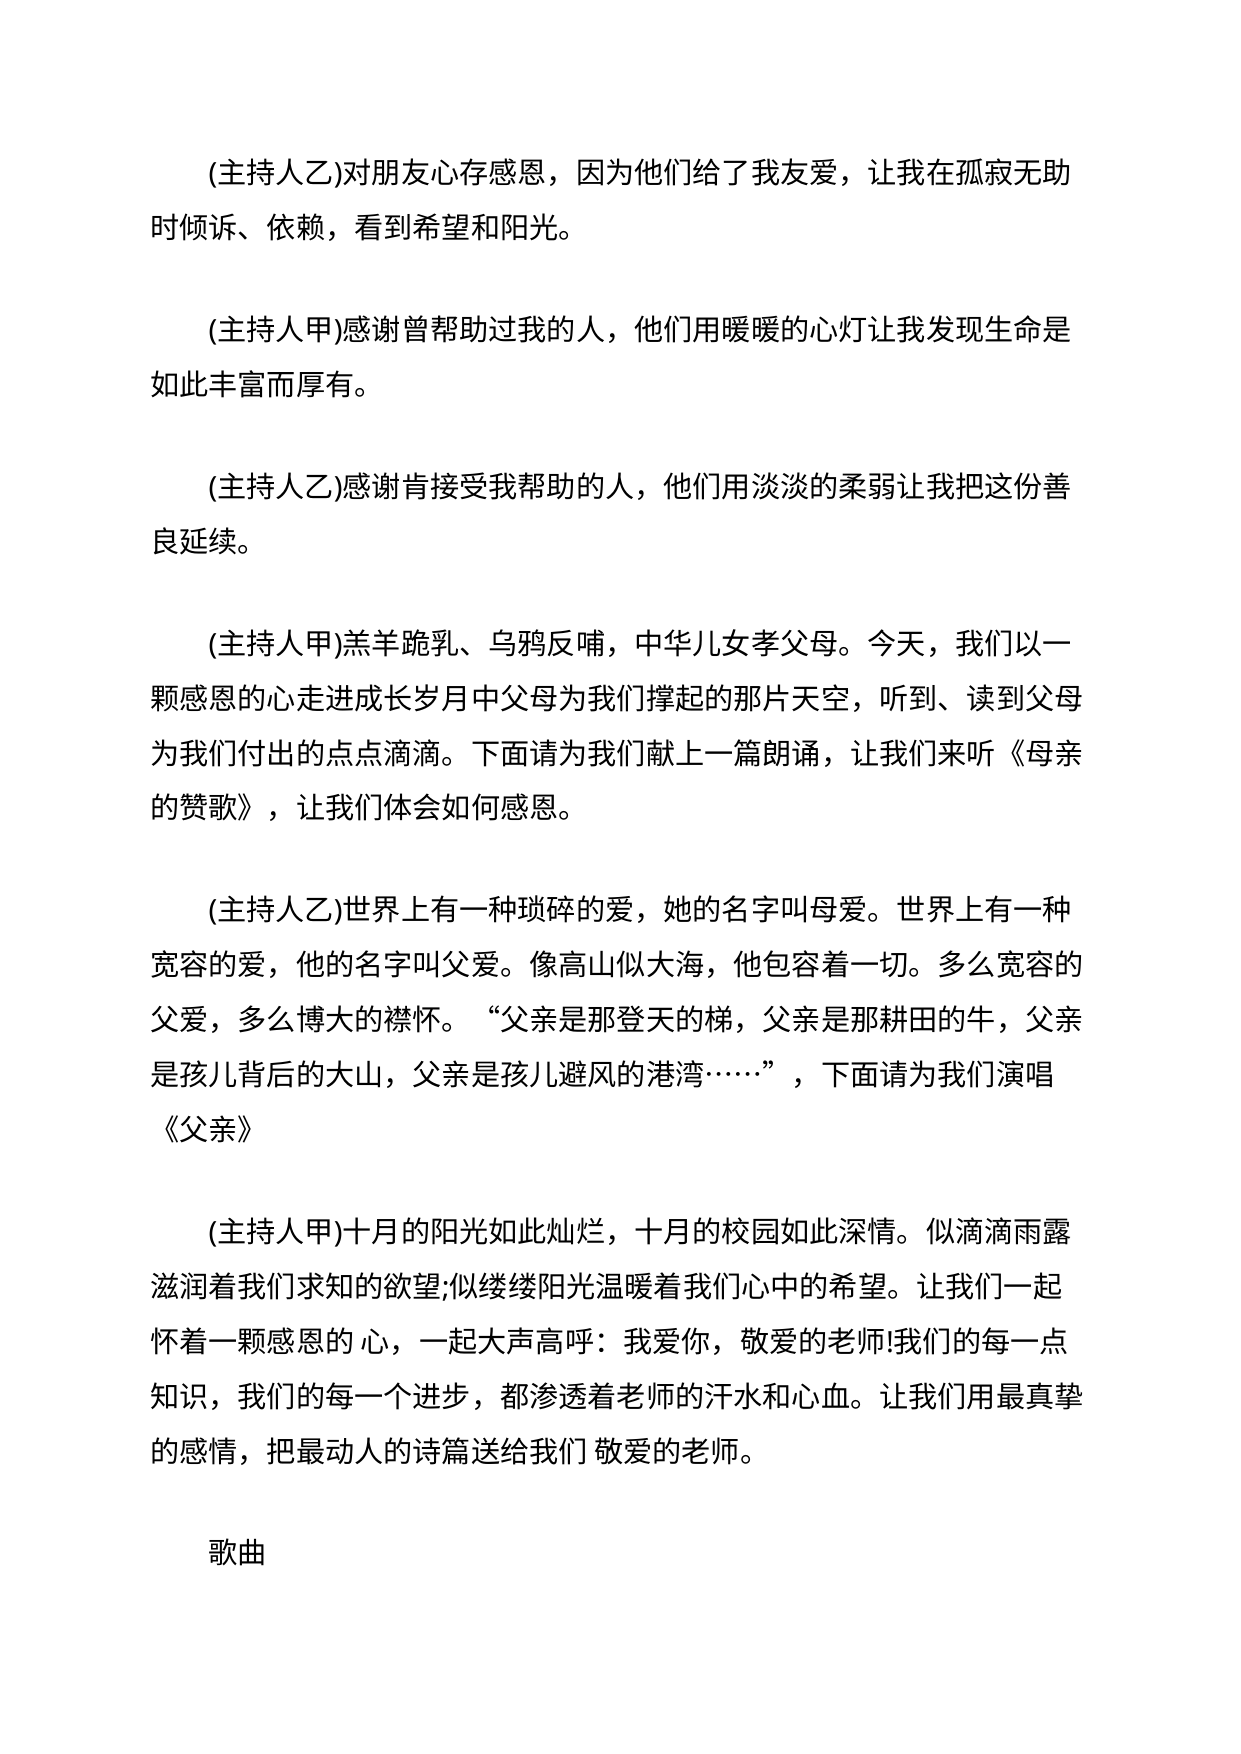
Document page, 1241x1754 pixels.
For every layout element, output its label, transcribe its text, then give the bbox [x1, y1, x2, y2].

text (主持人乙)感谢肯接受我帮助的人，他们用淡淡的柔弱让我把这份善良延续。 [150, 463, 1090, 561]
text (主持人甲)感谢曾帮助过我的人，他们用暖暖的心灯让我发现生命是如此丰富而厚有。 [150, 307, 1090, 404]
text 歌曲 [150, 1530, 1090, 1572]
text (主持人乙)世界上有一种琐碎的爱，她的名字叫母爱。世界上有一种宽容的爱，他的名字叫父爱。像高山似大海，他包容着一切。多么宽容的父爱，多么博大的襟怀。“父亲是那登天的梯，父亲是那耕田的牛，父亲是孩儿背后的大山，父亲是孩儿避风的港湾……”，下面请为我们演唱《父亲》 [150, 887, 1090, 1149]
text (主持人甲)羔羊跪乳、乌鸦反哺，中华儿女孝父母。今天，我们以一颗感恩的心走进成长岁月中父母为我们撑起的那片天空，听到、读到父母为我们付出的点点滴滴。下面请为我们献上一篇朗诵，让我们来听《母亲的赞歌》，让我们体会如何感恩。 [150, 620, 1090, 827]
text (主持人乙)对朋友心存感恩，因为他们给了我友爱，让我在孤寂无助时倾诉、依赖，看到希望和阳光。 [150, 150, 1090, 247]
text (主持人甲)十月的阳光如此灿烂，十月的校园如此深情。似滴滴雨露滋润着我们求知的欲望;似缕缕阳光温暖着我们心中的希望。让我们一起怀着一颗感恩的 心，一起大声高呼：我爱你，敬爱的老师!我们的每一点知识，我们的每一个进步，都渗透着老师的汗水和心血。让我们用最真挚的感情，把最动人的诗篇送给我们 敬爱的老师。 [150, 1208, 1090, 1471]
